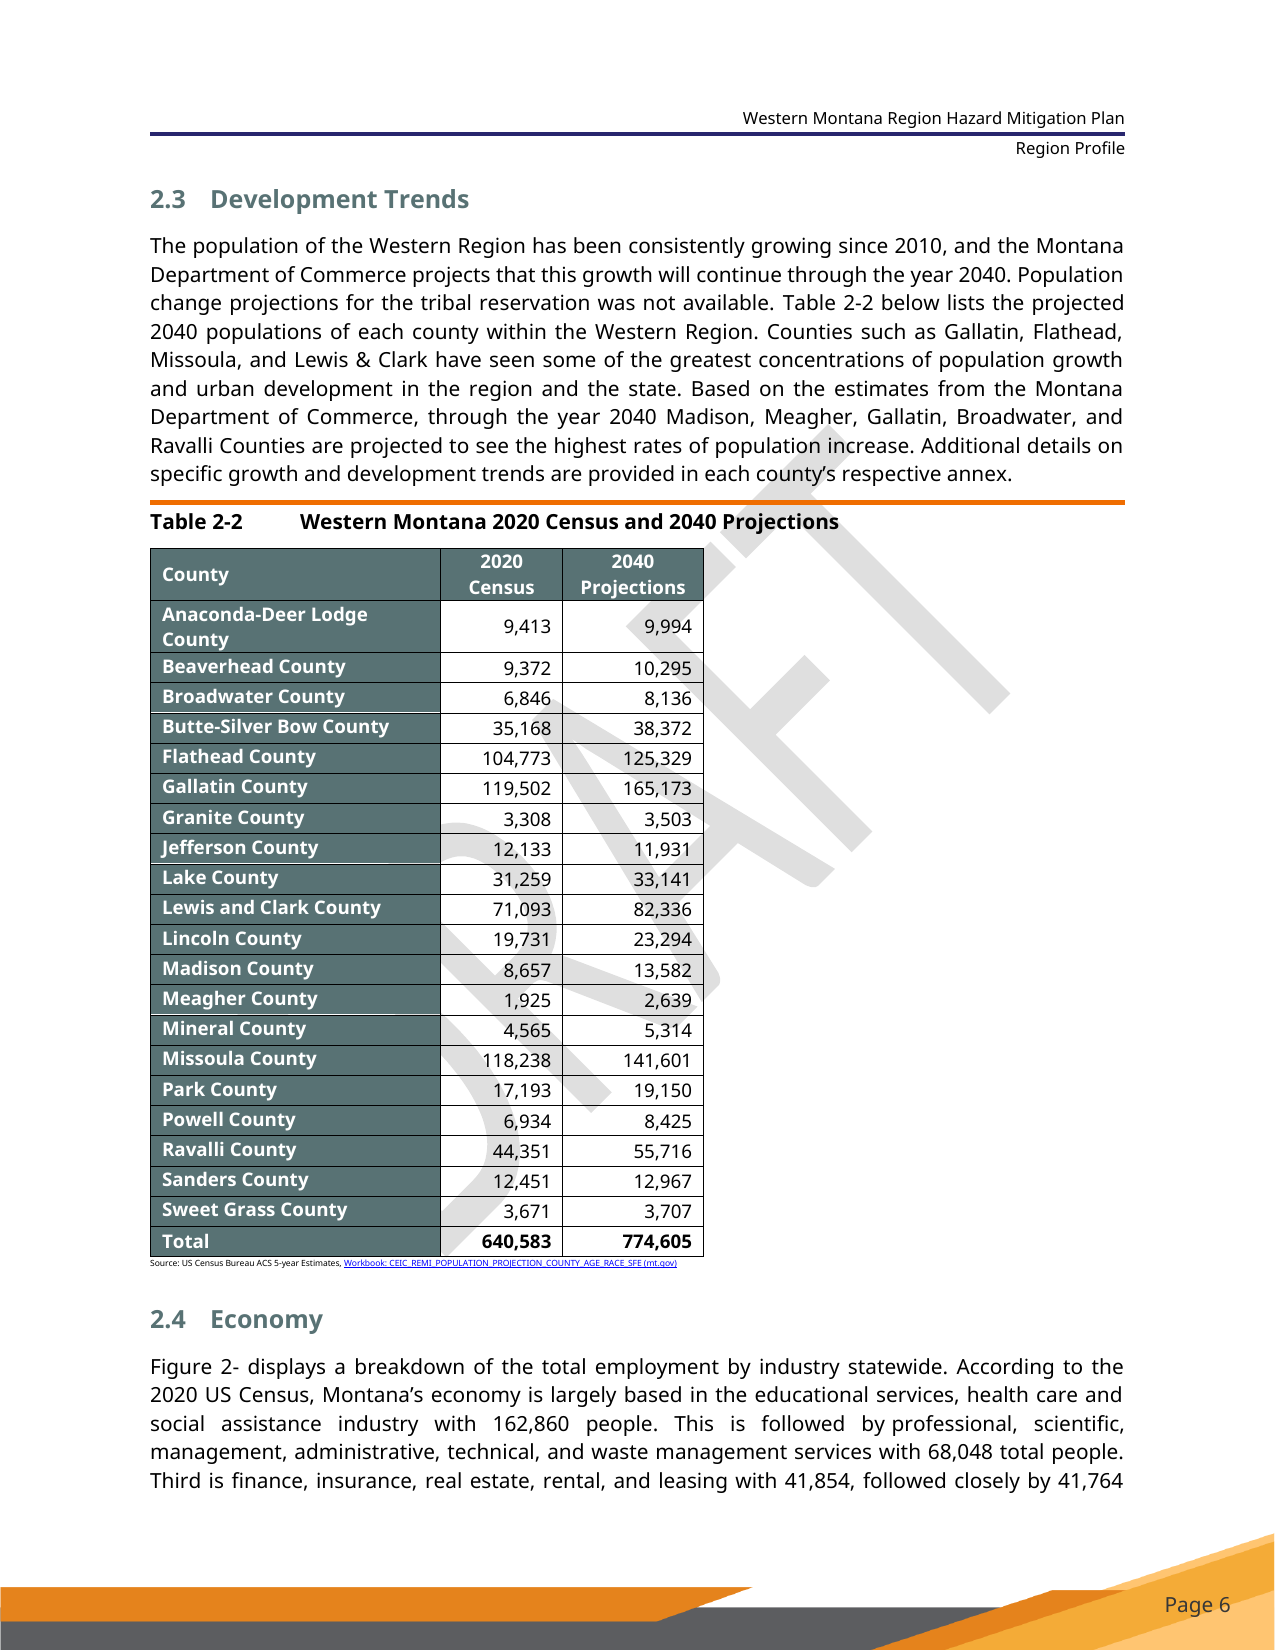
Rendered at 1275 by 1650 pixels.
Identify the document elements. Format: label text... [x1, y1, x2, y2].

table_cell 774,605 [563, 1227, 703, 1256]
table_cell 125,329 [563, 744, 703, 773]
table_cell 23,294 [563, 925, 703, 954]
table_header 2040 Projections [563, 549, 703, 600]
table_cell Anaconda-Deer Lodge County [151, 601, 440, 652]
table_cell 104,773 [441, 744, 562, 773]
table_cell 82,336 [563, 895, 703, 924]
table_cell Park County [151, 1076, 440, 1105]
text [150, 1352, 1125, 1494]
table_cell 19,150 [563, 1076, 703, 1105]
table_cell Lewis and Clark County [151, 895, 440, 924]
table_cell Meagher County [151, 985, 440, 1014]
table_cell 640,583 [441, 1227, 562, 1256]
table_cell 44,351 [441, 1136, 562, 1166]
table_cell 141,601 [563, 1046, 703, 1075]
table_cell Granite County [151, 804, 440, 833]
table_header County [151, 549, 440, 600]
table_cell 12,451 [441, 1167, 562, 1196]
picture [0, 1519, 1275, 1650]
table_cell 3,503 [563, 804, 703, 833]
table_cell 118,238 [441, 1046, 562, 1075]
table_cell 9,994 [563, 601, 703, 652]
table_cell 71,093 [441, 895, 562, 924]
table_cell 12,133 [441, 834, 562, 863]
table_cell Madison County [151, 955, 440, 984]
table_cell 1,925 [441, 985, 562, 1014]
table_cell Missoula County [151, 1046, 440, 1075]
text The population of the Western Region has been consistently growing since 2010, and the Montana Department of Commerce projects that this growth will continue through the year 2040. Population change projections for the tribal reservation was not available. Table 2-2 below lists the projected 2040 populations of each county within the Western Region. Counties such as Gallatin, Flathead, Missoula, and Lewis & Clark have seen some of the greatest concentrations of population growth and urban development in the region and the state. Based on the estimates from the Montana Department of Commerce, through the year 2040 Madison, Meagher, Gallatin, Broadwater, and Ravalli Counties are projected to see the highest rates of population increase. Additional details on specific growth and development trends are provided in each county’s respective annex. [150, 232, 1125, 488]
table_cell 19,731 [441, 925, 562, 954]
table_cell 3,707 [563, 1197, 703, 1226]
table_cell 12,967 [563, 1167, 703, 1196]
table_cell Mineral County [151, 1016, 440, 1045]
table_cell 10,295 [563, 653, 703, 682]
table_cell 11,931 [563, 834, 703, 863]
table_cell 2,639 [563, 985, 703, 1014]
table_cell Lake County [151, 865, 440, 894]
table_cell 5,314 [563, 1016, 703, 1045]
table_cell Flathead County [151, 744, 440, 773]
table_cell 38,372 [563, 714, 703, 743]
table_cell Sanders County [151, 1167, 440, 1196]
table_cell 31,259 [441, 865, 562, 894]
table_cell Lincoln County [151, 925, 440, 954]
table_cell 35,168 [441, 714, 562, 743]
table_cell 13,582 [563, 955, 703, 984]
table_cell 6,846 [441, 683, 562, 712]
subtitle Economy [150, 1302, 1125, 1336]
table_cell 55,716 [563, 1136, 703, 1166]
table_cell Ravalli County [151, 1136, 440, 1166]
table_cell 119,502 [441, 774, 562, 803]
subtitle Development Trends [150, 182, 1125, 216]
table_cell Butte-Silver Bow County [151, 714, 440, 743]
table_cell Gallatin County [151, 774, 440, 803]
table_cell 6,934 [441, 1106, 562, 1135]
table_cell 3,671 [441, 1197, 562, 1226]
table_cell 9,413 [441, 601, 562, 652]
table_cell 33,141 [563, 865, 703, 894]
table_cell 8,425 [563, 1106, 703, 1135]
table_cell Powell County [151, 1106, 440, 1135]
text Source: US Census Bureau ACS 5-year Estimates, Workbook: CEIC_REMI_POPULATION_PROJECTION_COUNTY_AGE_RACE_SFE (mt.gov) [150, 1257, 1125, 1277]
table_cell Beaverhead County [151, 653, 440, 682]
table_header 2020 Census [441, 549, 562, 600]
table_cell Sweet Grass County [151, 1197, 440, 1226]
table_cell Total [151, 1227, 440, 1256]
table_cell 8,657 [441, 955, 562, 984]
table_cell 8,136 [563, 683, 703, 712]
table_cell Broadwater County [151, 683, 440, 712]
table_cell 9,372 [441, 653, 562, 682]
table_cell 165,173 [563, 774, 703, 803]
table_cell Jefferson County [151, 834, 440, 863]
table_cell 3,308 [441, 804, 562, 833]
table_cell 4,565 [441, 1016, 562, 1045]
table_cell 17,193 [441, 1076, 562, 1105]
